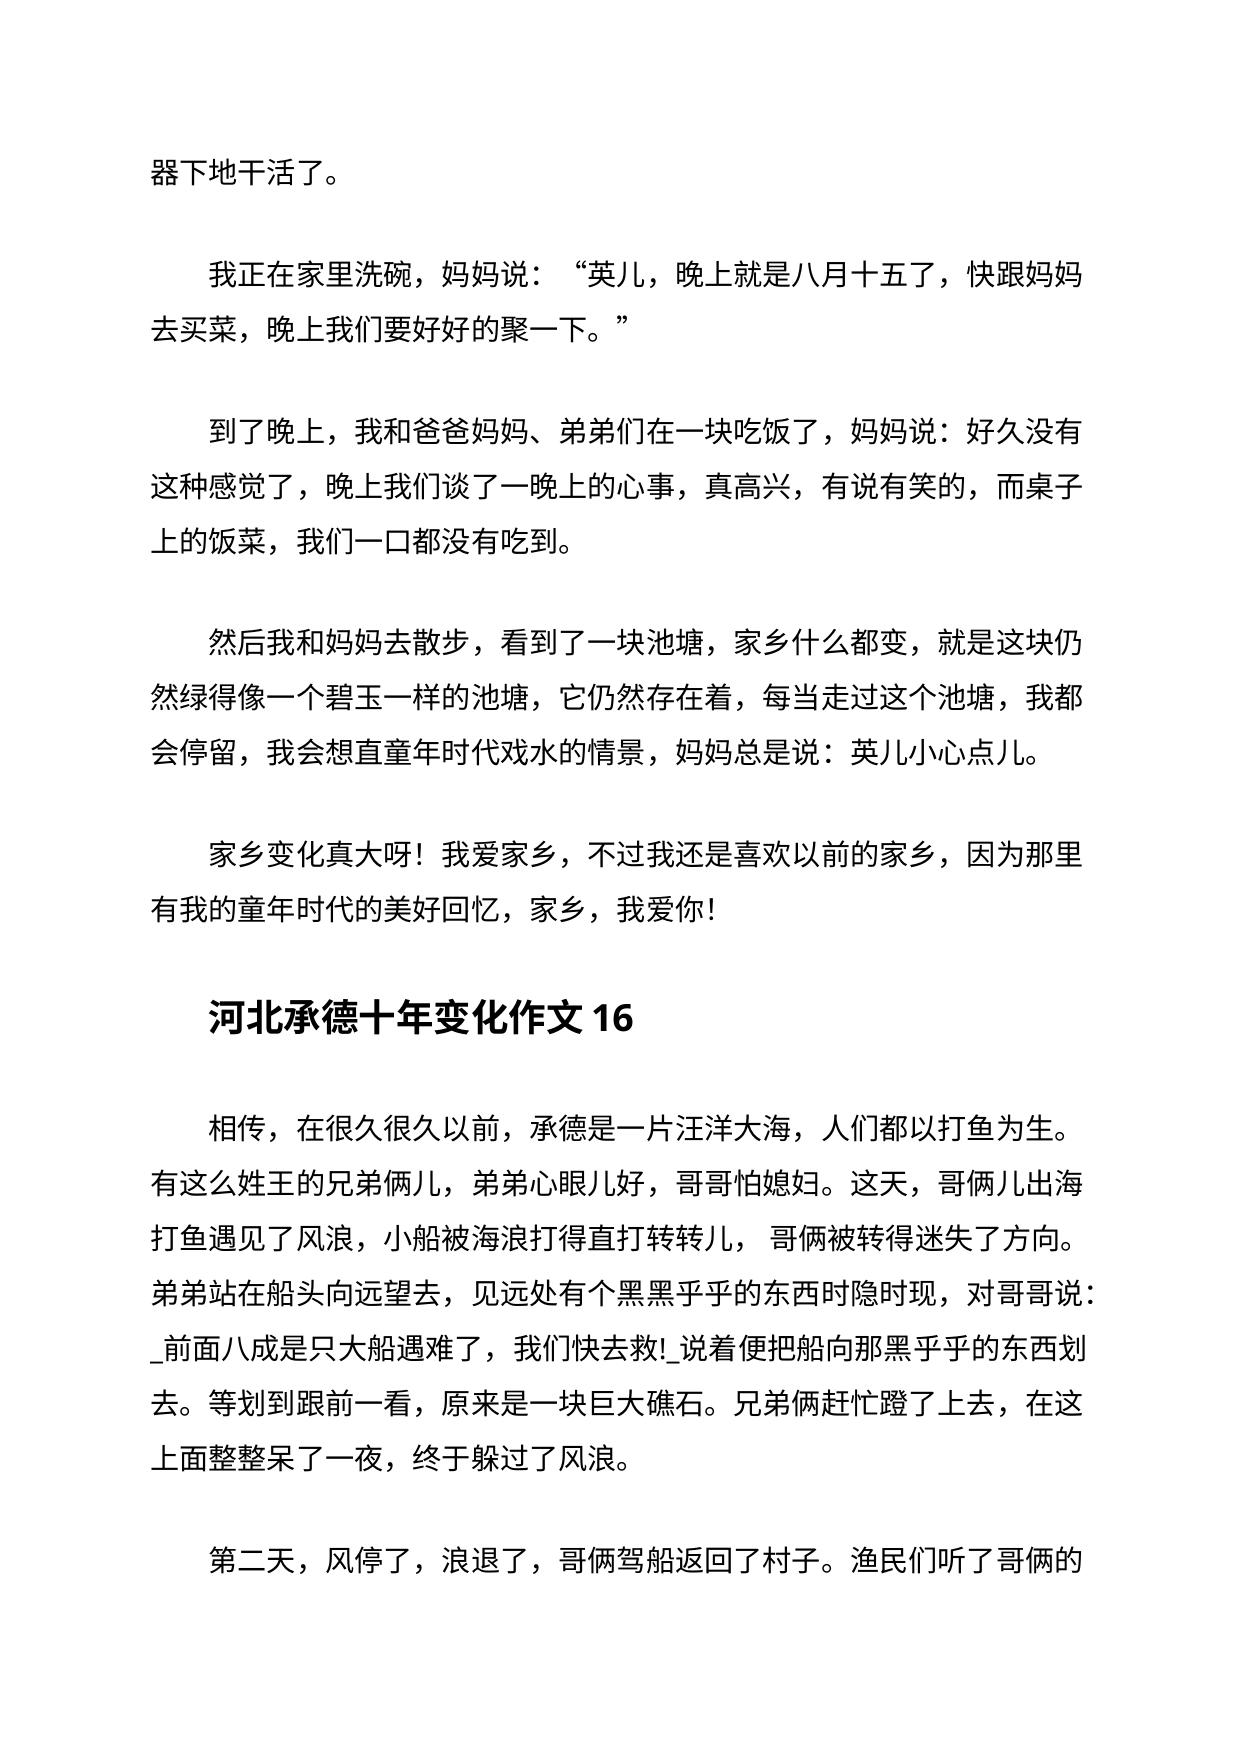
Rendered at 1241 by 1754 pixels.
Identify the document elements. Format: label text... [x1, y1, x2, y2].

text 到了晚上，我和爸爸妈妈、弟弟们在一块吃饭了，妈妈说：好久没有这种感觉了，晚上我们谈了一晚上的心事，真高兴，有说有笑的，而桌子上的饭菜，我们一口都没有吃到。 [150, 408, 1090, 561]
text 家乡变化真大呀！我爱家乡，不过我还是喜欢以前的家乡，因为那里有我的童年时代的美好回忆，家乡，我爱你！ [150, 832, 1090, 929]
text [150, 1537, 1090, 1579]
text 河北承德十年变化作文16 [150, 988, 1090, 1043]
text 相传，在很久很久以前，承德是一片汪洋大海，人们都以打鱼为生。 有这么姓王的兄弟俩儿，弟弟心眼儿好，哥哥怕媳妇。这天，哥俩儿出海打鱼遇见了风浪，小船被海浪打得直打转转儿， 哥俩被转得迷失了方向。弟弟站在船头向远望去，见远处有个黑黑乎乎的东西时隐时现，对哥哥说：_前面八成是只大船遇难了，我们快去救!_说着便把船向那黑乎乎的东西划去。等划到跟前一看，原来是一块巨大礁石。兄弟俩赶忙蹬了上去，在这上面整整呆了一夜，终于躲过了风浪。 [150, 1106, 1090, 1478]
text 我正在家里洗碗，妈妈说：“英儿，晚上就是八月十五了，快跟妈妈去买菜，晚上我们要好好的聚一下。” [150, 252, 1090, 349]
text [150, 150, 1090, 192]
text 然后我和妈妈去散步，看到了一块池塘，家乡什么都变，就是这块仍然绿得像一个碧玉一样的池塘，它仍然存在着，每当走过这个池塘，我都会停留，我会想直童年时代戏水的情景，妈妈总是说：英儿小心点儿。 [150, 620, 1090, 772]
